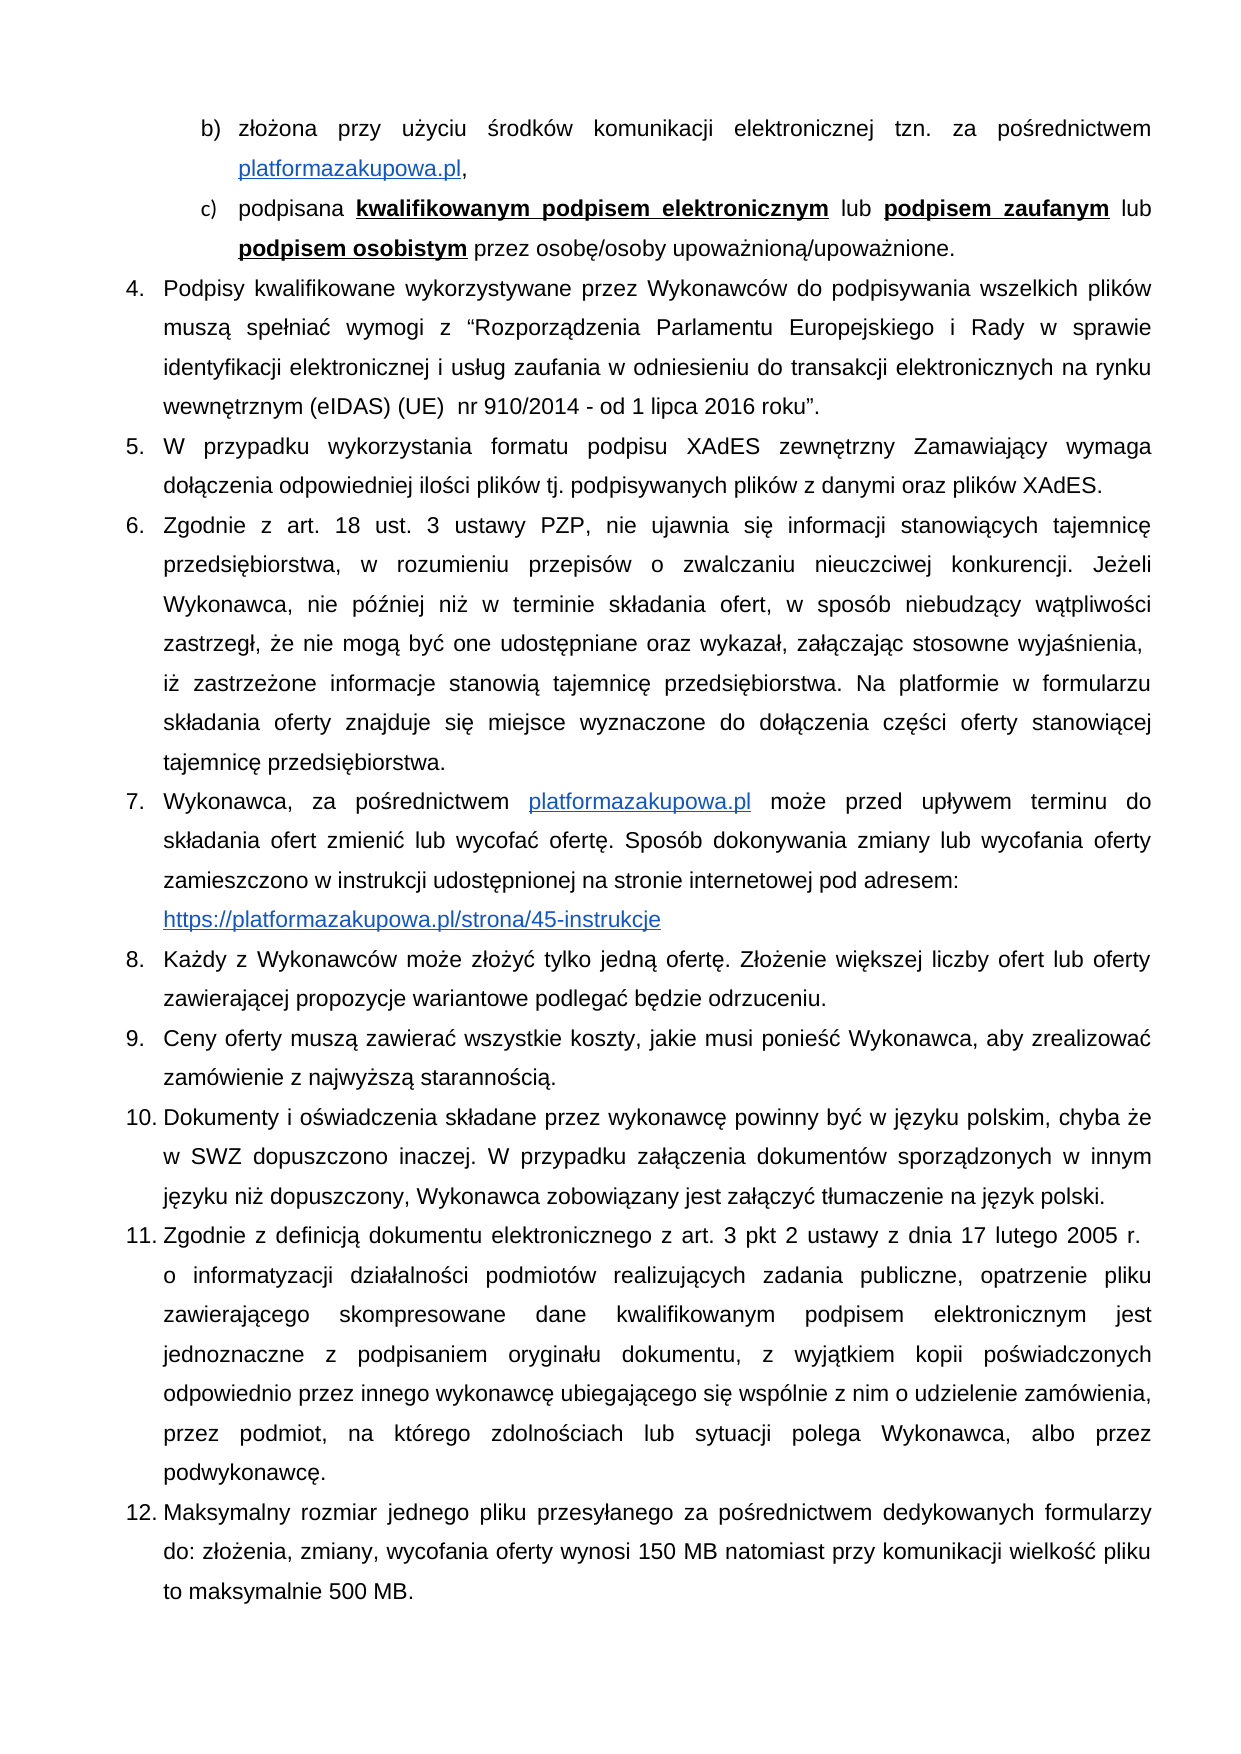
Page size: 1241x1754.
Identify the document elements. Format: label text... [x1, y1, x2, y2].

text https://platformazakupowa.pl/strona/45-instrukcje [163, 906, 1152, 933]
list Maksymalny rozmiar jednego pliku przesyłanego za pośrednictwem dedykowanych formularzy do: złożenia, zmiany, wycofania oferty wynosi 150 MB natomiast przy komunikacji wielkość pliku to maksymalnie 500 MB. [126, 1499, 1152, 1604]
list Zgodnie z art. 18 ust. 3 ustawy PZP, nie ujawnia się informacji stanowiących tajemnicę przedsiębiorstwa, w rozumieniu przepisów o zwalczaniu nieuczciwej konkurencji. Jeżeli Wykonawca, nie później niż w terminie składania ofert, w sposób niebudzący wątpliwości zastrzegł, że nie mogą być one udostępniane oraz wykazał, załączając stosowne wyjaśnienia, iż zastrzeżone informacje stanowią tajemnicę przedsiębiorstwa. Na platformie w formularzu składania oferty znajduje się miejsce wyznaczone do dołączenia części oferty stanowiącej tajemnicę przedsiębiorstwa. [126, 512, 1152, 775]
list Ceny oferty muszą zawierać wszystkie koszty, jakie musi ponieść Wykonawca, aby zrealizować zamówienie z najwyższą starannością. [126, 1025, 1152, 1091]
list Każdy z Wykonawców może złożyć tylko jedną ofertę. Złożenie większej liczby ofert lub oferty zawierającej propozycje wariantowe podlegać będzie odrzuceniu. [126, 946, 1152, 1012]
list Dokumenty i oświadczenia składane przez wykonawcę powinny być w języku polskim, chyba że w SWZ dopuszczono inaczej. W przypadku załączenia dokumentów sporządzonych w innym języku niż dopuszczony, Wykonawca zobowiązany jest załączyć tłumaczenie na język polski. [126, 1104, 1152, 1209]
list złożona przy użyciu środków komunikacji elektronicznej tzn. za pośrednictwem platformazakupowa.pl, [201, 115, 1152, 181]
list Zgodnie z definicją dokumentu elektronicznego z art. 3 pkt 2 ustawy z dnia 17 lutego 2005 r. o informatyzacji działalności podmiotów realizujących zadania publiczne, opatrzenie pliku zawierającego skompresowane dane kwalifikowanym podpisem elektronicznym jest jednoznaczne z podpisaniem oryginału dokumentu, z wyjątkiem kopii poświadczonych odpowiednio przez innego wykonawcę ubiegającego się wspólnie z nim o udzielenie zamówienia, przez podmiot, na którego zdolnościach lub sytuacji polega Wykonawca, albo przez podwykonawcę. [126, 1222, 1152, 1486]
list W przypadku wykorzystania formatu podpisu XAdES zewnętrzny Zamawiający wymaga dołączenia odpowiedniej ilości plików tj. podpisywanych plików z danymi oraz plików XAdES. [126, 433, 1152, 498]
list podpisana kwalifikowanym podpisem elektronicznym lub podpisem zaufanym lub podpisem osobistym przez osobę/osoby upoważnioną/upoważnione. [201, 194, 1152, 262]
list Podpisy kwalifikowane wykorzystywane przez Wykonawców do podpisywania wszelkich plików muszą spełniać wymogi z “Rozporządzenia Parlamentu Europejskiego i Rady w sprawie identyfikacji elektronicznej i usług zaufania w odniesieniu do transakcji elektronicznych na rynku wewnętrznym (eIDAS) (UE) nr 910/2014 - od 1 lipca 2016 roku”. [126, 275, 1152, 419]
list Wykonawca, za pośrednictwem platformazakupowa.pl może przed upływem terminu do składania ofert zmienić lub wycofać ofertę. Sposób dokonywania zmiany lub wycofania oferty zamieszczono w instrukcji udostępnionej na stronie internetowej pod adresem: [126, 788, 1152, 893]
